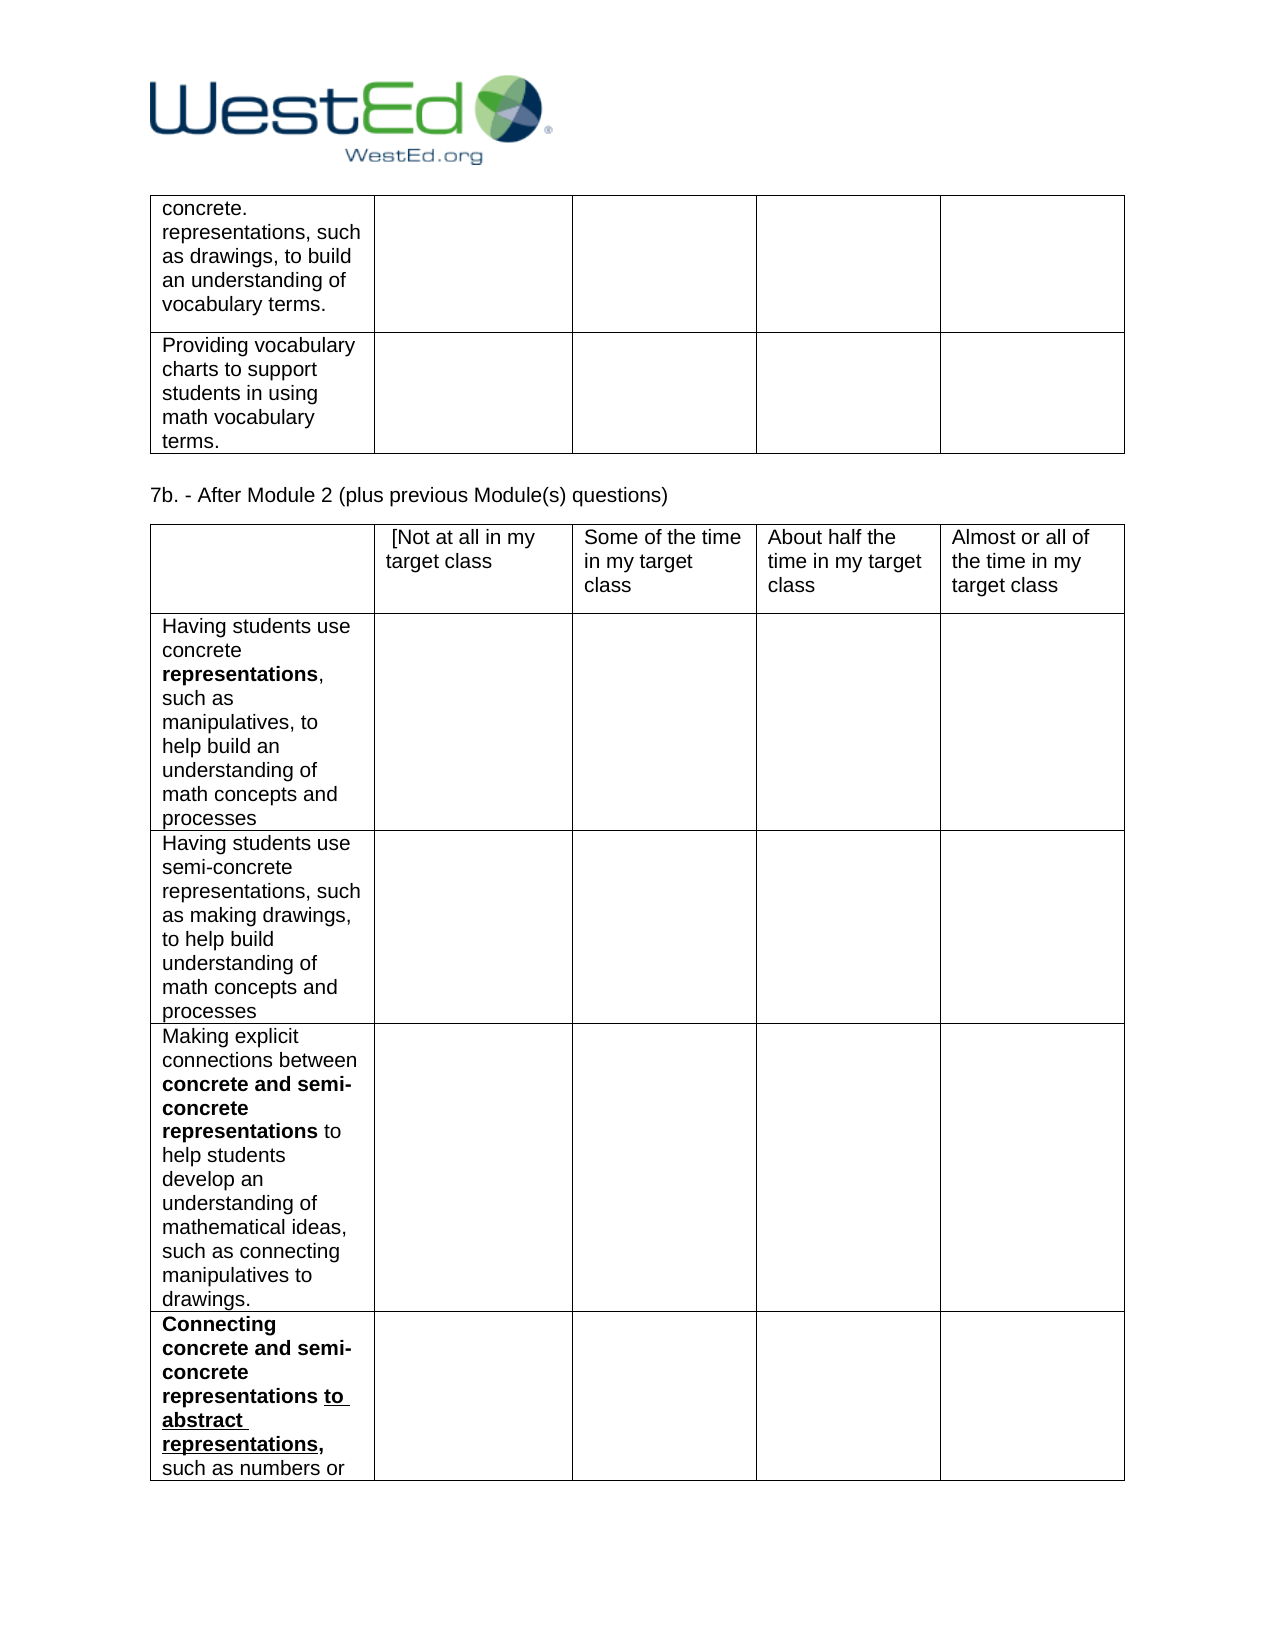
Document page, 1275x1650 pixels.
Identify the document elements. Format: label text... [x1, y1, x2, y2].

table_cell [573, 831, 756, 1022]
table_cell [757, 196, 940, 332]
table_cell [375, 614, 572, 830]
table_cell [375, 196, 572, 332]
table_cell Having students use semi-concrete representations, such as making drawings, to help build understanding of math concepts and processes [151, 831, 374, 1022]
table_cell [573, 614, 756, 830]
table_cell [375, 831, 572, 1022]
table_cell [941, 333, 1124, 453]
table_header [Not at all in my target class [375, 525, 572, 613]
table_cell [941, 614, 1124, 830]
table_cell [941, 831, 1124, 1022]
table_cell [573, 333, 756, 453]
table_cell [375, 1312, 572, 1480]
table_cell [757, 1312, 940, 1480]
text 7b. - After Module 2 (plus previous Module(s) questions) [150, 483, 1125, 507]
table_cell [941, 1312, 1124, 1480]
table_cell Providing vocabulary charts to support students in using math vocabulary terms. [151, 333, 374, 453]
picture [150, 75, 553, 165]
table_header [151, 525, 374, 613]
table_cell [757, 831, 940, 1022]
table_cell [941, 1024, 1124, 1311]
table_cell Making explicit connections between concrete and semi-concrete representations to help students develop an understanding of mathematical ideas, such as connecting manipulatives to drawings. [151, 1024, 374, 1311]
table_cell [573, 1312, 756, 1480]
table_cell [375, 1024, 572, 1311]
table_cell [757, 614, 940, 830]
table_header Almost or all of the time in my target class [941, 525, 1124, 613]
table_cell Having students use concrete representations, such as manipulatives, to help build an understanding of math concepts and processes [151, 614, 374, 830]
table_cell [573, 1024, 756, 1311]
table_header Some of the time in my target class [573, 525, 756, 613]
table_cell [757, 333, 940, 453]
table_cell [573, 196, 756, 332]
table_header About half the time in my target class [757, 525, 940, 613]
table_cell [757, 1024, 940, 1311]
table_cell [941, 196, 1124, 332]
table_cell [375, 333, 572, 453]
